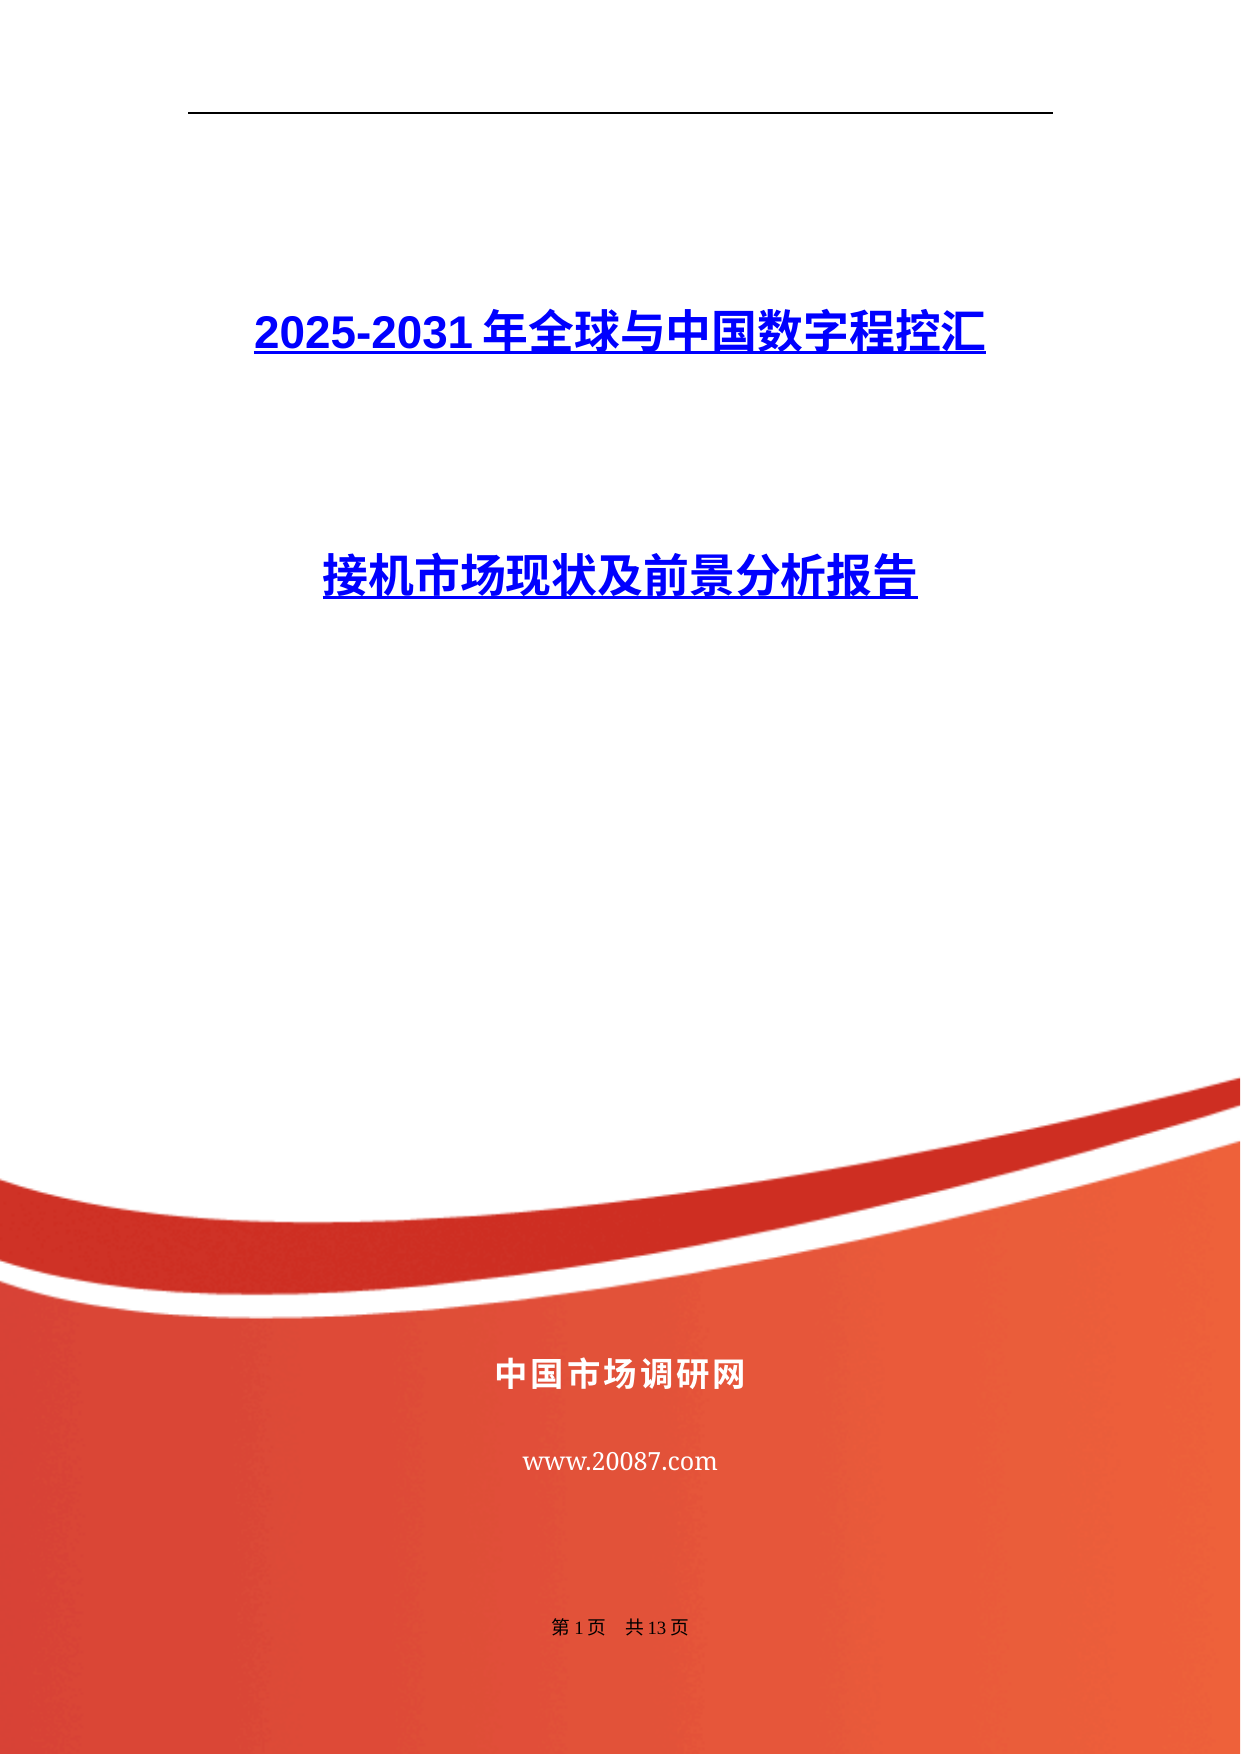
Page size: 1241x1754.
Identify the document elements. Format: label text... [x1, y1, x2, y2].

subtitle 中国市场调研网 [187, 1339, 1053, 1404]
text www.20087.com [187, 1428, 1053, 1493]
table_header 2025-2031年全球与中国数字程控汇接机市场现状及前景分析报告 [188, 207, 1053, 773]
picture [0, 1006, 1241, 1754]
